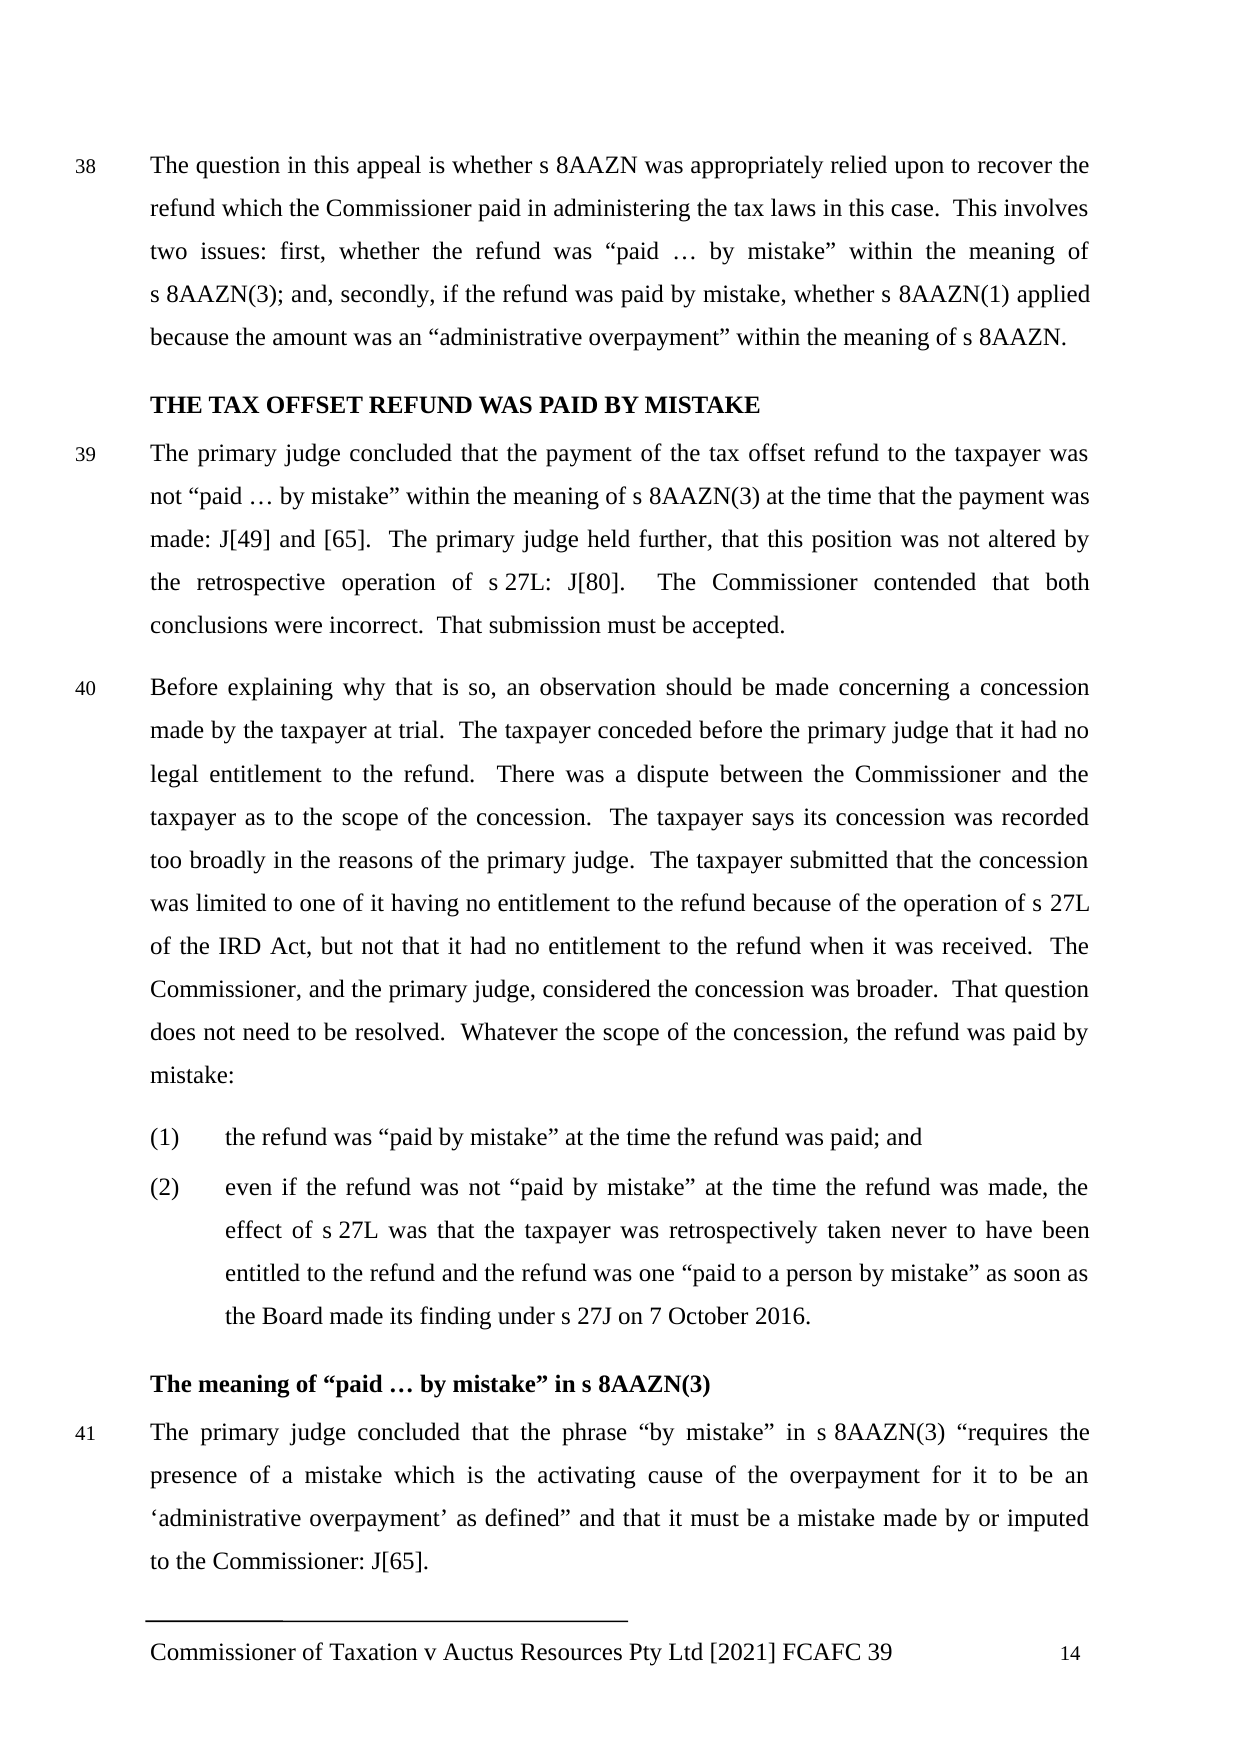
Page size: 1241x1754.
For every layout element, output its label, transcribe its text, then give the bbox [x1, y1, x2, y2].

text Before explaining why that is so, an observation should be made concerning a concession made by the taxpayer at trial. The taxpayer conceded before the primary judge that it had no legal entitlement to the refund. There was a dispute between the Commissioner and the taxpayer as to the scope of the concession. The taxpayer says its concession was recorded too broadly in the reasons of the primary judge. The taxpayer submitted that the concession was limited to one of it having no entitlement to the refund because of the operation of s 27L of the IRD Act, but not that it had no entitlement to the refund when it was received. The Commissioner, and the primary judge, considered the concession was broader. That question does not need to be resolved. Whatever the scope of the concession, the refund was paid by mistake: [75, 672, 1090, 1089]
subtitle The meaning of “paid … by mistake” in s 8AAZN(3) [150, 1369, 1090, 1398]
text The primary judge concluded that the phrase “by mistake” in s 8AAZN(3) “requires the presence of a mistake which is the activating cause of the overpayment for it to be an ‘administrative overpayment’ as defined” and that it must be a mistake made by or imputed to the Commissioner: J[65]. [75, 1417, 1090, 1575]
list even if the refund was not “paid by mistake” at the time the refund was made, the effect of s 27L was that the taxpayer was retrospectively taken never to have been entitled to the refund and the refund was one “paid to a person by mistake” as soon as the Board made its finding under s 27J on 7 October 2016. [150, 1172, 1090, 1330]
subtitle THE TAX OFFSET REFUND WAS PAID BY MISTAKE [150, 391, 1090, 419]
text The primary judge concluded that the payment of the tax offset refund to the taxpayer was not “paid … by mistake” within the meaning of s 8AAZN(3) at the time that the payment was made: J[49] and [65]. The primary judge held further, that this position was not altered by the retrospective operation of s 27L: J[80]. The Commissioner contended that both conclusions were incorrect. That submission must be accepted. [75, 438, 1090, 639]
list the refund was “paid by mistake” at the time the refund was paid; and [150, 1122, 1090, 1151]
text The question in this appeal is whether s 8AAZN was appropriately relied upon to recover the refund which the Commissioner paid in administering the tax laws in this case. This involves two issues: first, whether the refund was “paid … by mistake” within the meaning of s 8AAZN(3); and, secondly, if the refund was paid by mistake, whether s 8AAZN(1) applied because the amount was an “administrative overpayment” within the meaning of s 8AAZN. [75, 150, 1090, 351]
